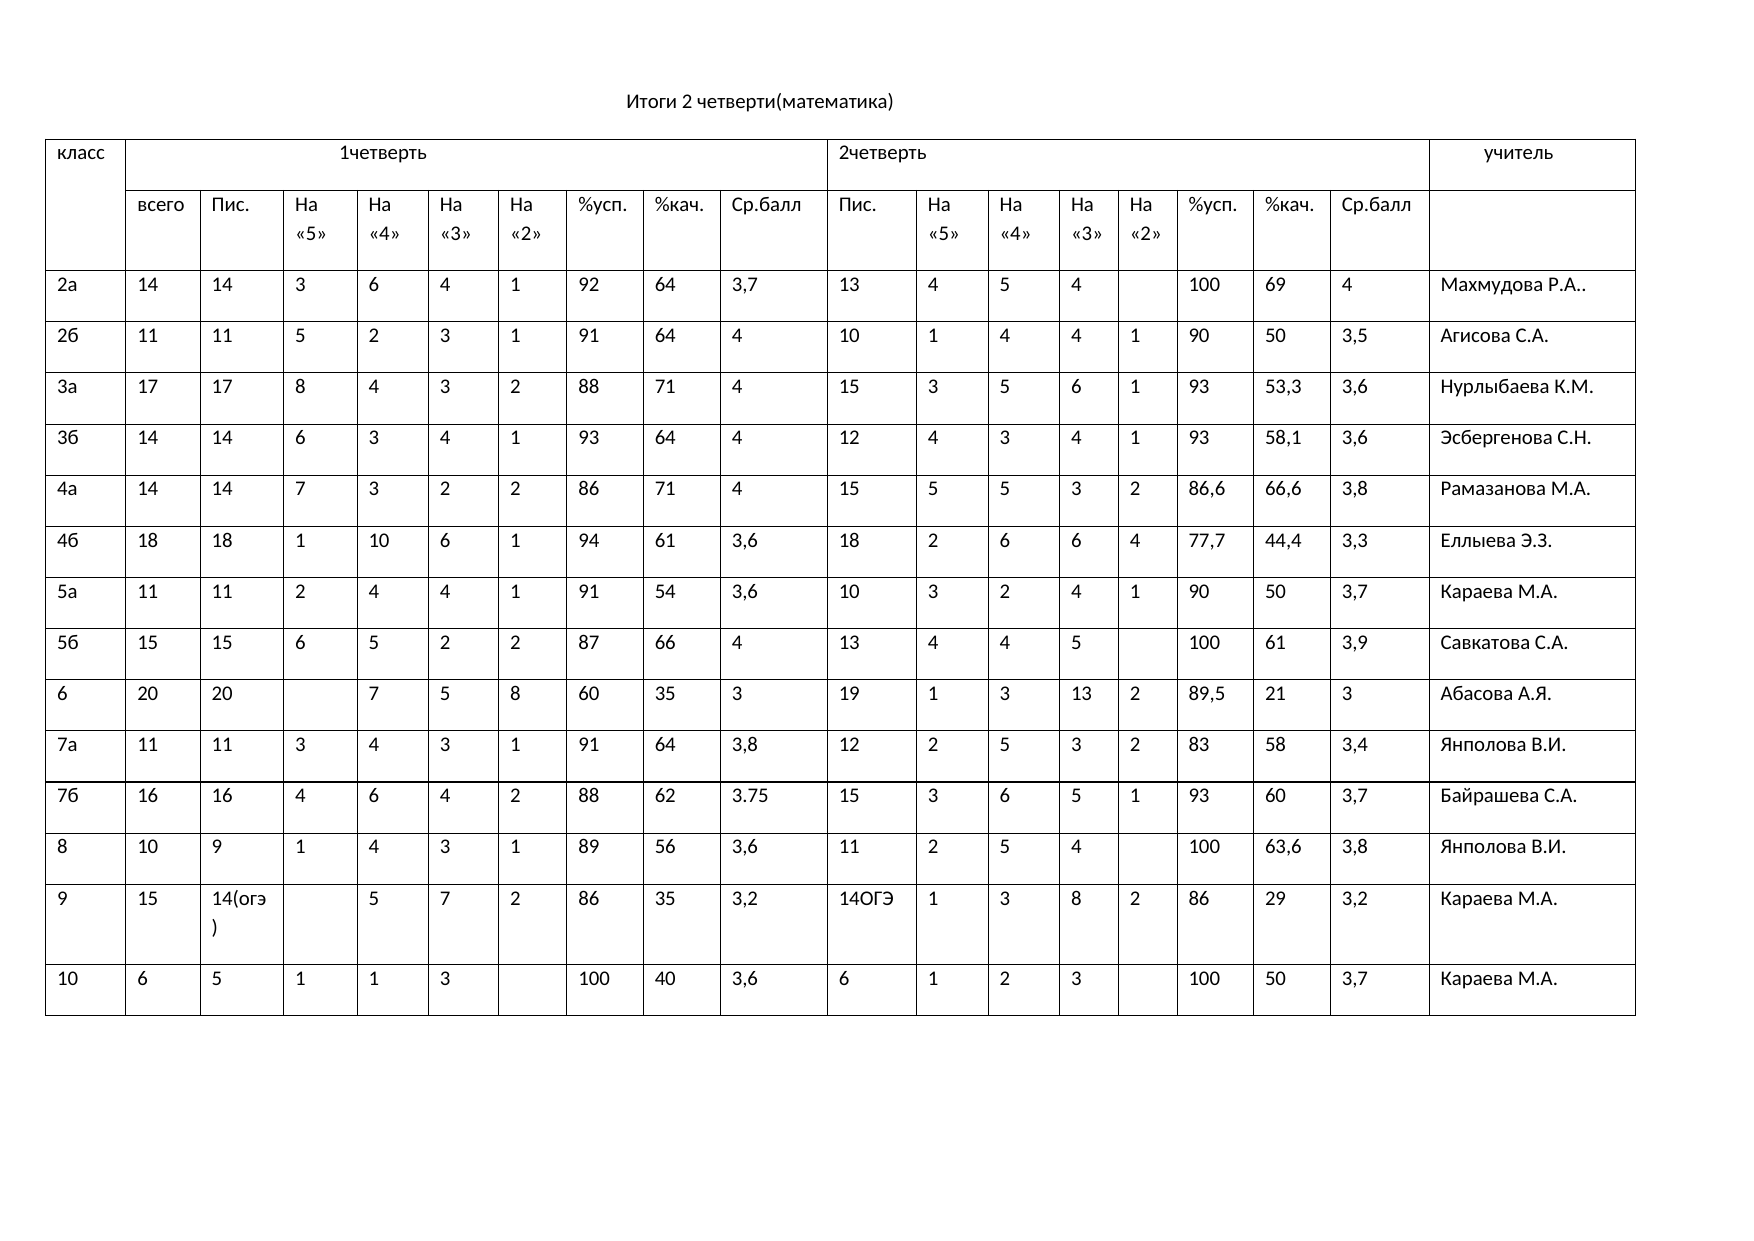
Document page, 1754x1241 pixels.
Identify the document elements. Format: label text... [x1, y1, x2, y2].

table_cell 12 [828, 731, 916, 781]
table_cell 1 [284, 527, 357, 577]
table_cell 14 [126, 476, 200, 526]
table_cell [1119, 965, 1177, 1015]
table_cell %усп. [567, 191, 643, 270]
table_cell Эсбергенова С.Н. [1430, 425, 1635, 474]
table_cell 4 [429, 271, 498, 321]
table_cell Янполова В.И. [1430, 834, 1635, 884]
table_cell 5 [989, 476, 1059, 526]
table_cell 15 [828, 783, 916, 833]
table_cell 3 [429, 965, 498, 1015]
table_cell 2 [917, 731, 988, 781]
table_cell На «2» [1119, 191, 1177, 270]
table_cell 1 [499, 527, 566, 577]
table_cell 3 [284, 271, 357, 321]
table_cell 3 [284, 731, 357, 781]
table_cell 5а [46, 578, 125, 628]
table_cell 3 [1060, 965, 1118, 1015]
table_cell 40 [644, 965, 720, 1015]
table_cell 4 [989, 322, 1059, 372]
table_cell 10 [358, 527, 428, 577]
table_cell %кач. [644, 191, 720, 270]
table_cell 4 [721, 373, 827, 423]
table_cell 3 [429, 373, 498, 423]
table_cell 12 [828, 425, 916, 474]
table_cell 11 [126, 322, 200, 372]
table_cell 4 [358, 834, 428, 884]
table_cell 10 [828, 322, 916, 372]
table_cell 3,6 [1331, 373, 1429, 423]
table_cell 6 [429, 527, 498, 577]
table_cell 93 [567, 425, 643, 474]
table_cell Агисова С.А. [1430, 322, 1635, 372]
table_cell 2 [1119, 680, 1177, 730]
table_cell На «3» [429, 191, 498, 270]
table_header 2четверть [828, 140, 1429, 190]
table_cell [284, 680, 357, 730]
table_cell [1119, 629, 1177, 679]
table_cell 3,7 [1331, 783, 1429, 833]
table_cell 29 [1254, 885, 1330, 964]
table_cell 4 [721, 476, 827, 526]
table_cell 100 [1178, 629, 1253, 679]
table_cell 14 [201, 476, 283, 526]
table_cell %кач. [1254, 191, 1330, 270]
table_cell На «5» [284, 191, 357, 270]
table_cell 4 [429, 425, 498, 474]
table_cell 2 [917, 527, 988, 577]
table_cell 8 [1060, 885, 1118, 964]
table_cell 15 [201, 629, 283, 679]
table_cell Пис. [201, 191, 283, 270]
table_cell 1 [1119, 425, 1177, 474]
table_cell 86 [567, 476, 643, 526]
table_cell 4 [429, 578, 498, 628]
table_cell 8 [499, 680, 566, 730]
table_cell 86 [567, 885, 643, 964]
table_cell 77,7 [1178, 527, 1253, 577]
table_cell 11 [201, 578, 283, 628]
table_cell 4 [721, 322, 827, 372]
table_cell 5 [989, 373, 1059, 423]
table_cell 15 [828, 373, 916, 423]
table_cell 64 [644, 731, 720, 781]
table_cell 3,7 [1331, 578, 1429, 628]
table_cell 4 [1060, 322, 1118, 372]
table_cell 3,6 [721, 834, 827, 884]
table_cell 4 [1119, 527, 1177, 577]
table_cell 4а [46, 476, 125, 526]
table_cell 14(огэ) [201, 885, 283, 964]
table_cell 15 [126, 885, 200, 964]
table_cell 5 [358, 629, 428, 679]
table_cell На «3» [1060, 191, 1118, 270]
table_cell 2а [46, 271, 125, 321]
table_cell 4 [358, 373, 428, 423]
table_cell 50 [1254, 578, 1330, 628]
table_cell %усп. [1178, 191, 1253, 270]
table_cell 18 [126, 527, 200, 577]
table_cell 3,6 [721, 578, 827, 628]
table_cell 10 [126, 834, 200, 884]
table_cell 16 [201, 783, 283, 833]
table_cell 2 [1119, 885, 1177, 964]
table_cell 4 [917, 425, 988, 474]
table_cell 91 [567, 578, 643, 628]
table_cell 58,1 [1254, 425, 1330, 474]
table_cell 4 [917, 271, 988, 321]
table_cell 2 [989, 965, 1059, 1015]
table_cell 6 [989, 783, 1059, 833]
table_cell 9 [46, 885, 125, 964]
table_cell 4 [358, 578, 428, 628]
table_cell 3 [989, 425, 1059, 474]
table_cell 15 [828, 476, 916, 526]
table_cell 1 [1119, 783, 1177, 833]
table_cell 5 [284, 322, 357, 372]
table_header учитель [1430, 140, 1635, 190]
table_cell 21 [1254, 680, 1330, 730]
table_cell 3.75 [721, 783, 827, 833]
table_cell 14 [201, 425, 283, 474]
table_cell 50 [1254, 322, 1330, 372]
table_cell 4 [1060, 425, 1118, 474]
table_cell 4 [429, 783, 498, 833]
table_cell 7б [46, 783, 125, 833]
table_cell 3,7 [721, 271, 827, 321]
table_cell 2 [499, 629, 566, 679]
table_cell 66 [644, 629, 720, 679]
table_cell 1 [1119, 322, 1177, 372]
table_cell 4 [358, 731, 428, 781]
table_cell 3 [917, 578, 988, 628]
table_cell 2 [358, 322, 428, 372]
table_cell 5б [46, 629, 125, 679]
table_cell 100 [1178, 965, 1253, 1015]
table_cell 3,6 [721, 965, 827, 1015]
table_header класс [46, 140, 125, 270]
table_cell Караева М.А. [1430, 578, 1635, 628]
table_cell 1 [284, 965, 357, 1015]
table_cell 3б [46, 425, 125, 474]
table_cell 3,7 [1331, 965, 1429, 1015]
table_cell 56 [644, 834, 720, 884]
table_cell 3 [1060, 731, 1118, 781]
table_cell 100 [1178, 271, 1253, 321]
table_cell [499, 965, 566, 1015]
table_cell 18 [201, 527, 283, 577]
table_cell 71 [644, 373, 720, 423]
table_cell [284, 885, 357, 964]
table_cell 1 [1119, 578, 1177, 628]
table_cell 71 [644, 476, 720, 526]
table_cell 8 [284, 373, 357, 423]
table_cell [1119, 271, 1177, 321]
table_cell 7а [46, 731, 125, 781]
table_cell 4 [1060, 271, 1118, 321]
table_cell 1 [917, 322, 988, 372]
table_cell 3,2 [1331, 885, 1429, 964]
table_cell 5 [1060, 629, 1118, 679]
table_cell 19 [828, 680, 916, 730]
table_cell 13 [828, 629, 916, 679]
table_cell 15 [126, 629, 200, 679]
table_cell 3,2 [721, 885, 827, 964]
table_cell 3,9 [1331, 629, 1429, 679]
table_cell 5 [429, 680, 498, 730]
table_cell Ср.балл [1331, 191, 1429, 270]
table_cell 4 [989, 629, 1059, 679]
table_cell Нурлыбаева К.М. [1430, 373, 1635, 423]
table_cell 5 [1060, 783, 1118, 833]
table_cell 6 [1060, 373, 1118, 423]
table_cell 1 [358, 965, 428, 1015]
table_cell 3 [989, 680, 1059, 730]
table_cell 20 [201, 680, 283, 730]
table_cell 83 [1178, 731, 1253, 781]
table_cell 63,6 [1254, 834, 1330, 884]
table_cell 7 [429, 885, 498, 964]
table_cell 3 [358, 476, 428, 526]
table_cell 91 [567, 322, 643, 372]
table_cell 62 [644, 783, 720, 833]
table_cell 20 [126, 680, 200, 730]
table_cell 1 [1119, 373, 1177, 423]
table_cell 6 [358, 783, 428, 833]
table_cell 3,6 [1331, 425, 1429, 474]
table_cell 93 [1178, 425, 1253, 474]
table_cell 4 [721, 629, 827, 679]
table_cell 2 [499, 885, 566, 964]
table_cell 4 [284, 783, 357, 833]
table_cell 92 [567, 271, 643, 321]
table_cell 3,8 [1331, 476, 1429, 526]
table_cell Байрашева С.А. [1430, 783, 1635, 833]
table_cell 13 [1060, 680, 1118, 730]
table_cell 9 [201, 834, 283, 884]
table_cell 3,3 [1331, 527, 1429, 577]
table_cell 8 [46, 834, 125, 884]
table_cell 7 [284, 476, 357, 526]
table_cell 66,6 [1254, 476, 1330, 526]
table_cell 2 [499, 373, 566, 423]
table_cell 61 [1254, 629, 1330, 679]
table_cell На «5» [917, 191, 988, 270]
table_cell [1430, 191, 1635, 270]
table_cell 64 [644, 425, 720, 474]
text Итоги 2 четверти(математика) [44, 88, 1698, 114]
table_cell Еллыева Э.З. [1430, 527, 1635, 577]
table_cell 5 [358, 885, 428, 964]
table_cell 91 [567, 731, 643, 781]
table_cell 88 [567, 783, 643, 833]
table_cell 11 [126, 578, 200, 628]
table_cell 3 [989, 885, 1059, 964]
table_cell 3 [917, 783, 988, 833]
table_cell 1 [499, 425, 566, 474]
table_cell 6 [46, 680, 125, 730]
table_cell 6 [284, 629, 357, 679]
table_cell 2 [1119, 476, 1177, 526]
table_cell 1 [284, 834, 357, 884]
table_cell 3 [429, 834, 498, 884]
table_cell 54 [644, 578, 720, 628]
table_cell 4 [1060, 578, 1118, 628]
table_cell Абасова А.Я. [1430, 680, 1635, 730]
table_cell 44,4 [1254, 527, 1330, 577]
table_cell 14ОГЭ [828, 885, 916, 964]
table_cell 11 [126, 731, 200, 781]
table_cell 69 [1254, 271, 1330, 321]
table_cell всего [126, 191, 200, 270]
table_cell 64 [644, 322, 720, 372]
table_cell 1 [917, 965, 988, 1015]
table_cell 1 [917, 885, 988, 964]
table_cell 4 [721, 425, 827, 474]
table_cell 3,8 [1331, 834, 1429, 884]
table_cell 1 [499, 578, 566, 628]
table_cell 50 [1254, 965, 1330, 1015]
table_cell На «2» [499, 191, 566, 270]
table_cell 6 [284, 425, 357, 474]
table_cell Рамазанова М.А. [1430, 476, 1635, 526]
table_cell 6 [1060, 527, 1118, 577]
table_cell 87 [567, 629, 643, 679]
table_cell 2 [499, 783, 566, 833]
table_cell 5 [989, 731, 1059, 781]
table_cell Янполова В.И. [1430, 731, 1635, 781]
table_cell 2 [989, 578, 1059, 628]
table_cell 13 [828, 271, 916, 321]
table_cell 4б [46, 527, 125, 577]
table_cell 10 [46, 965, 125, 1015]
table_cell 90 [1178, 578, 1253, 628]
table_cell 64 [644, 271, 720, 321]
table_cell 3 [429, 731, 498, 781]
table_cell 1 [499, 731, 566, 781]
table_cell 60 [1254, 783, 1330, 833]
table_cell 4 [1331, 271, 1429, 321]
table_cell 1 [499, 271, 566, 321]
table_cell 3 [1331, 680, 1429, 730]
table_cell 3 [1060, 476, 1118, 526]
table_cell Караева М.А. [1430, 885, 1635, 964]
table_cell На «4» [989, 191, 1059, 270]
table_cell 2 [917, 834, 988, 884]
table_cell 86 [1178, 885, 1253, 964]
table_cell 5 [917, 476, 988, 526]
table_cell 35 [644, 680, 720, 730]
table_cell 90 [1178, 322, 1253, 372]
table_cell 4 [1060, 834, 1118, 884]
table_cell 100 [1178, 834, 1253, 884]
table_cell Пис. [828, 191, 916, 270]
table_cell 89 [567, 834, 643, 884]
table_cell 60 [567, 680, 643, 730]
table_cell 93 [1178, 373, 1253, 423]
table_cell 3а [46, 373, 125, 423]
table_cell 93 [1178, 783, 1253, 833]
table_cell 4 [917, 629, 988, 679]
table_cell 1 [499, 834, 566, 884]
table_cell 5 [201, 965, 283, 1015]
table_cell 11 [828, 834, 916, 884]
table_cell 3,6 [721, 527, 827, 577]
table_cell 35 [644, 885, 720, 964]
table_cell 3 [917, 373, 988, 423]
table_cell 7 [358, 680, 428, 730]
table_cell 58 [1254, 731, 1330, 781]
table_cell Ср.балл [721, 191, 827, 270]
table_cell 17 [126, 373, 200, 423]
table_cell 2 [429, 476, 498, 526]
table_cell 89,5 [1178, 680, 1253, 730]
table_cell Махмудова Р.А.. [1430, 271, 1635, 321]
table_cell 6 [828, 965, 916, 1015]
table_cell 3 [721, 680, 827, 730]
table_cell Караева М.А. [1430, 965, 1635, 1015]
table_cell 86,6 [1178, 476, 1253, 526]
table_cell 6 [989, 527, 1059, 577]
table_cell 88 [567, 373, 643, 423]
table_cell [1119, 834, 1177, 884]
table_cell 2 [284, 578, 357, 628]
table_cell На «4» [358, 191, 428, 270]
table_cell 3 [358, 425, 428, 474]
table_header 1четверть [126, 140, 827, 190]
table_cell 2б [46, 322, 125, 372]
table_cell 10 [828, 578, 916, 628]
table_cell 5 [989, 834, 1059, 884]
table_cell 11 [201, 731, 283, 781]
table_cell 2 [429, 629, 498, 679]
table_cell 3,5 [1331, 322, 1429, 372]
table_cell 61 [644, 527, 720, 577]
table_cell 18 [828, 527, 916, 577]
table_cell 6 [358, 271, 428, 321]
table_cell 2 [1119, 731, 1177, 781]
table_cell 2 [499, 476, 566, 526]
table_cell 3,8 [721, 731, 827, 781]
table_cell 1 [499, 322, 566, 372]
table_cell 6 [126, 965, 200, 1015]
table_cell 11 [201, 322, 283, 372]
table_cell 1 [917, 680, 988, 730]
table_cell 100 [567, 965, 643, 1015]
table_cell 14 [201, 271, 283, 321]
table_cell Савкатова С.А. [1430, 629, 1635, 679]
table_cell 3,4 [1331, 731, 1429, 781]
table_cell 14 [126, 425, 200, 474]
table_cell 14 [126, 271, 200, 321]
table_cell 5 [989, 271, 1059, 321]
table_cell 53,3 [1254, 373, 1330, 423]
table_cell 16 [126, 783, 200, 833]
table_cell 3 [429, 322, 498, 372]
table_cell 94 [567, 527, 643, 577]
table_cell 17 [201, 373, 283, 423]
